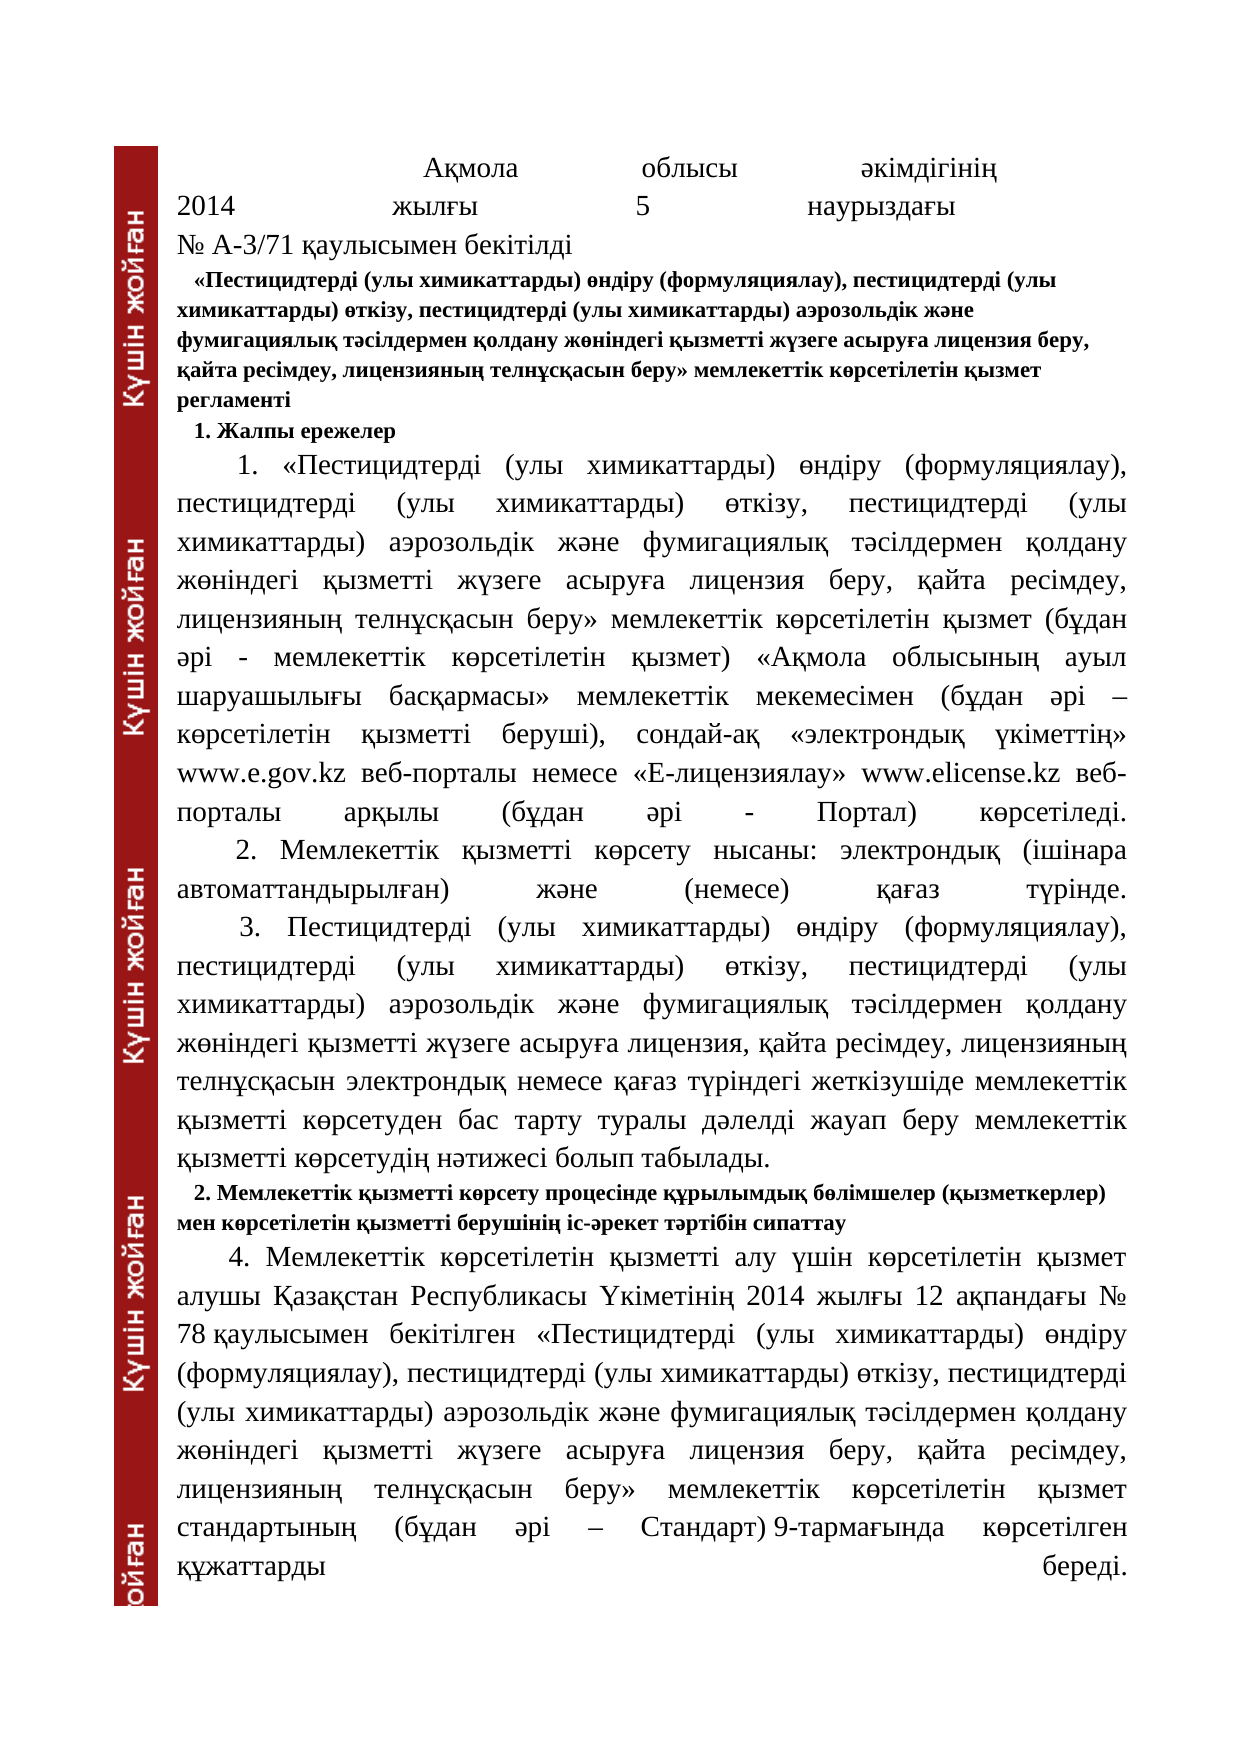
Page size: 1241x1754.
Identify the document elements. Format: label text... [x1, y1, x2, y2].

text 1. Жалпы ережелер [112, 417, 1128, 443]
text «Пестицидтердi (улы химикаттарды) өндiру (формуляциялау), пестицидтердi (улы химикаттарды) өткiзу, пестицидтердi (улы химикаттарды) аэрозольдiк және фумигациялық тәсiлдермен қолдану жөніндегі қызметті жүзеге асыруға лицензия беру, қайта ресімдеу, лицензияның телнұсқасын беру» мемлекеттік көрсетілетін қызмет регламенті [112, 266, 1128, 413]
picture [114, 443, 158, 447]
picture [114, 261, 158, 266]
picture [114, 146, 158, 150]
text Ақмола облысы әкімдігінің 2014 жылғы 5 наурыздағы № А-3/71 қаулысымен бекітілді [112, 150, 1128, 261]
picture [114, 1581, 158, 1606]
picture [114, 1174, 158, 1179]
picture [114, 413, 158, 417]
text 2. Мемлекеттік қызметті көрсету процесінде құрылымдық бөлімшелер (қызметкерлер) мен көрсетілетін қызметті берушінің іс-әрекет тәртібін сипаттау [112, 1179, 1128, 1236]
text 1. «Пестицидтердi (улы химикаттарды) өндiру (формуляциялау), пестицидтердi (улы химикаттарды) өткiзу, пестицидтердi (улы химикаттарды) аэрозольдiк және фумигациялық тәсiлдермен қолдану жөніндегі қызметті жүзеге асыруға лицензия беру, қайта ресімдеу, лицензияның телнұсқасын беру» мемлекеттік көрсетілетін қызмет (бұдан әрі - мемлекеттік көрсетілетін қызмет) «Ақмола облысының ауыл шаруашылығы басқармасы» мемлекеттік мекемесімен (бұдан әрі – көрсетілетін қызметті беруші), сондай-ақ «электрондық үкіметтің» www.e.gov.kz веб-порталы немесе «Е-лицензиялау» www.elicense.kz веб-порталы арқылы (бұдан әрі - Портал) көрсетіледі. 2. Мемлекеттiк қызметтi көрсету нысаны: электрондық (ішінара автоматтандырылған) және (немесе) қағаз түрінде. 3. Пестицидтерді (улы химикаттарды) өндіру (формуляциялау), пестицидтерді (улы химикаттарды) өткізу, пестицидтерді (улы химикаттарды) аэрозольдік және фумигациялық тәсілдермен қолдану жөніндегі қызметті жүзеге асыруға лицензия, қайта ресімдеу, лицензияның телнұсқасын электрондық немесе қағаз түріндегі жеткізушіде мемлекеттік қызметті көрсетуден бас тарту туралы дәлелді жауап беру мемлекеттік қызметті көрсетудің нәтижесі болып табылады. [112, 447, 1128, 1174]
